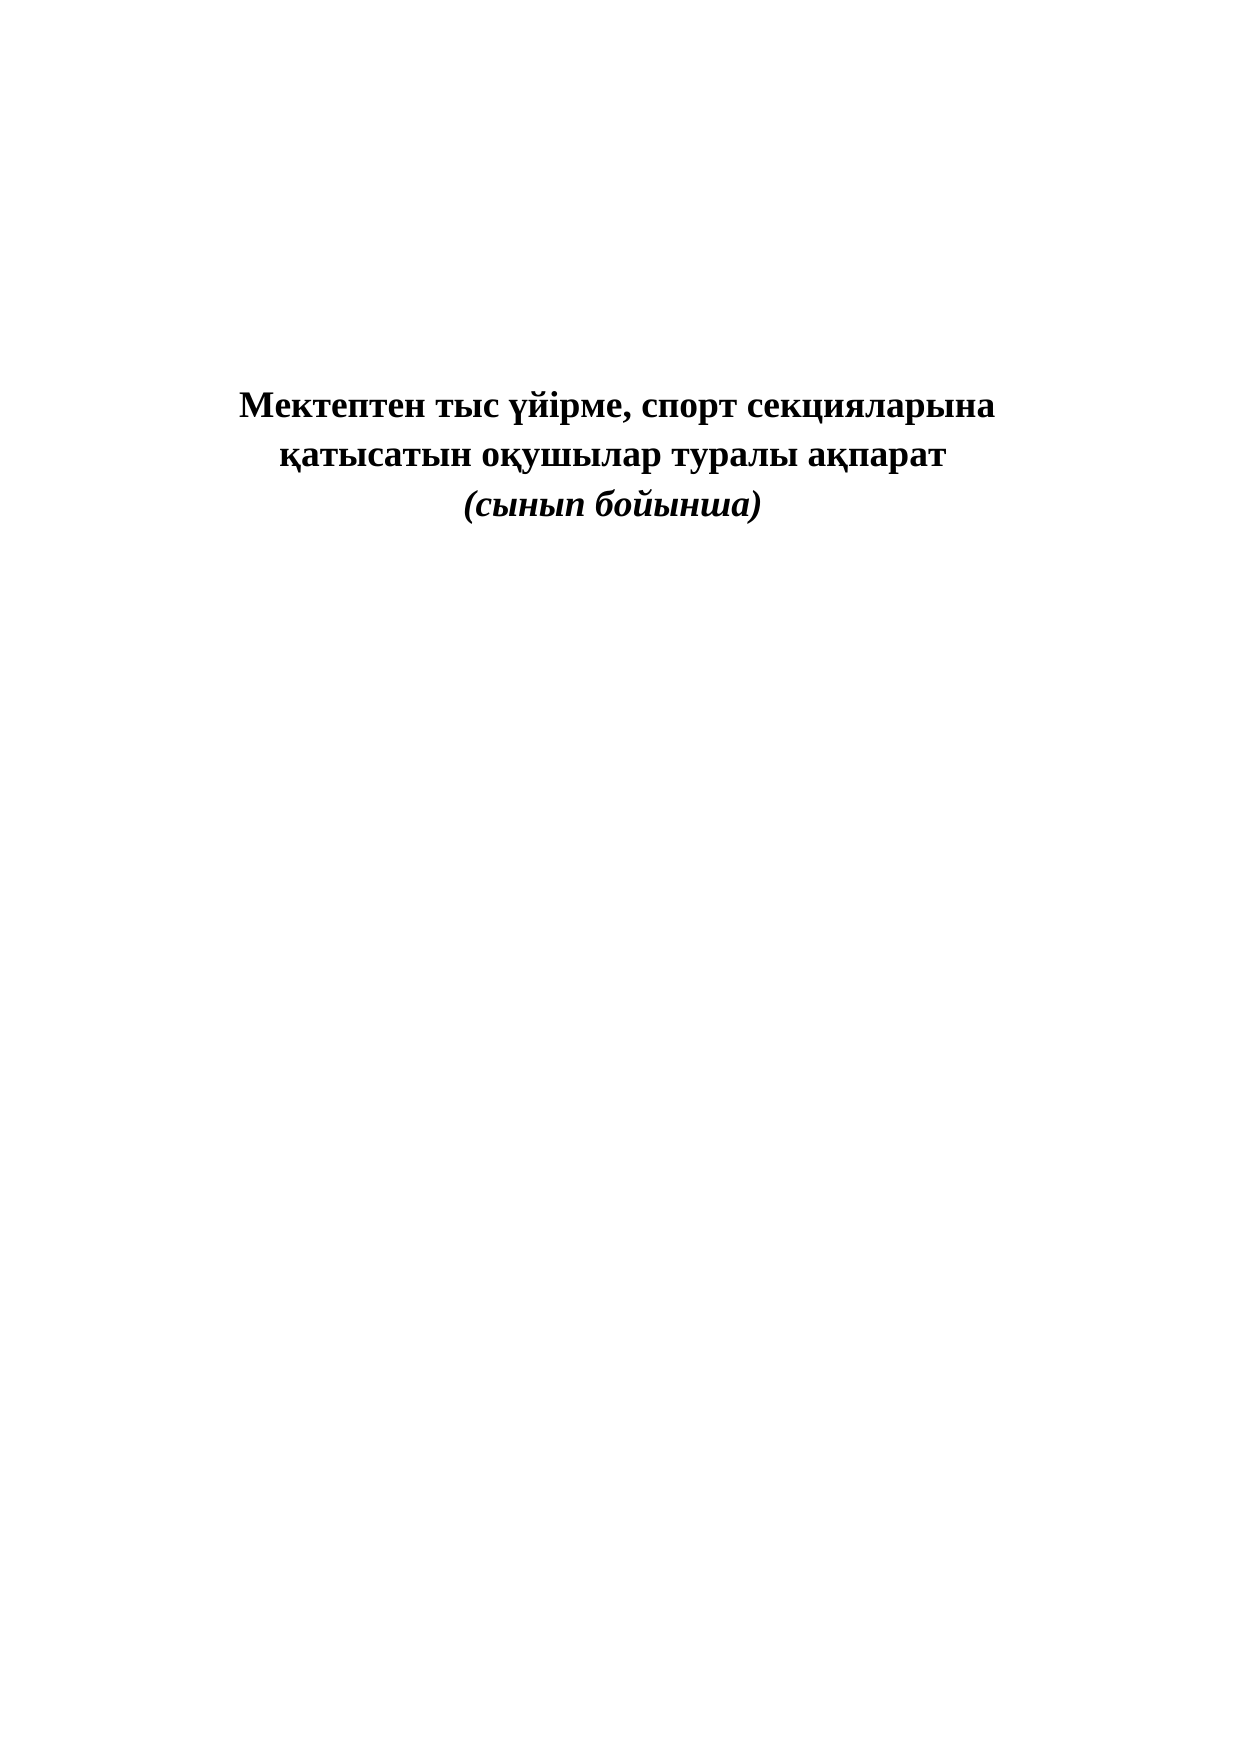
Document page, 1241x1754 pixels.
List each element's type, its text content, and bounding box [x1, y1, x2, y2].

text Мектептен тыс үйірме, спорт секцияларына [59, 382, 1167, 425]
text қатысатын оқушылар туралы ақпарат [59, 432, 1167, 475]
text (сынып бойынша) [59, 481, 1167, 524]
